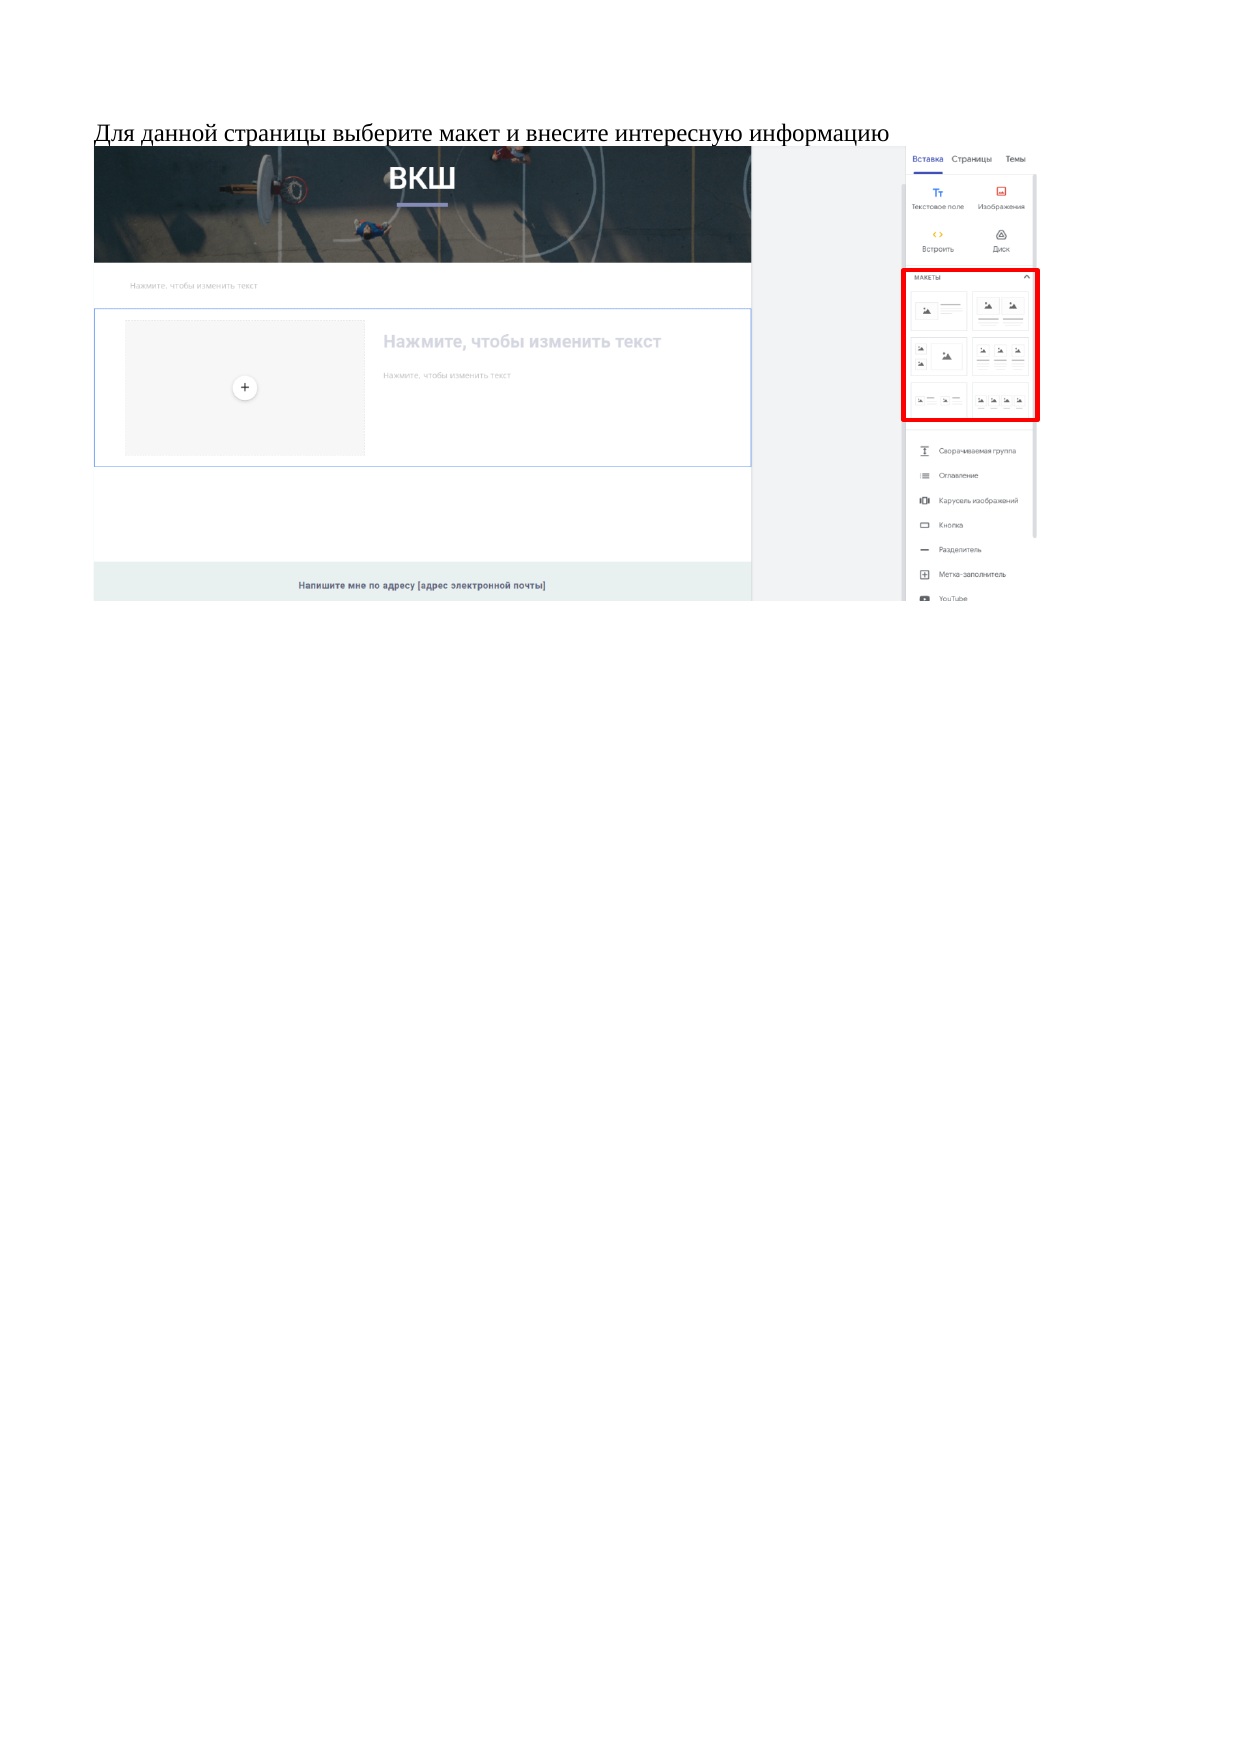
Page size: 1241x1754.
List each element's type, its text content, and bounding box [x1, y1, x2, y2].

text Для данной страницы выберите макет и внесите интересную информацию [94, 118, 1152, 147]
picture [93, 146, 1037, 601]
picture [906, 272, 1035, 418]
